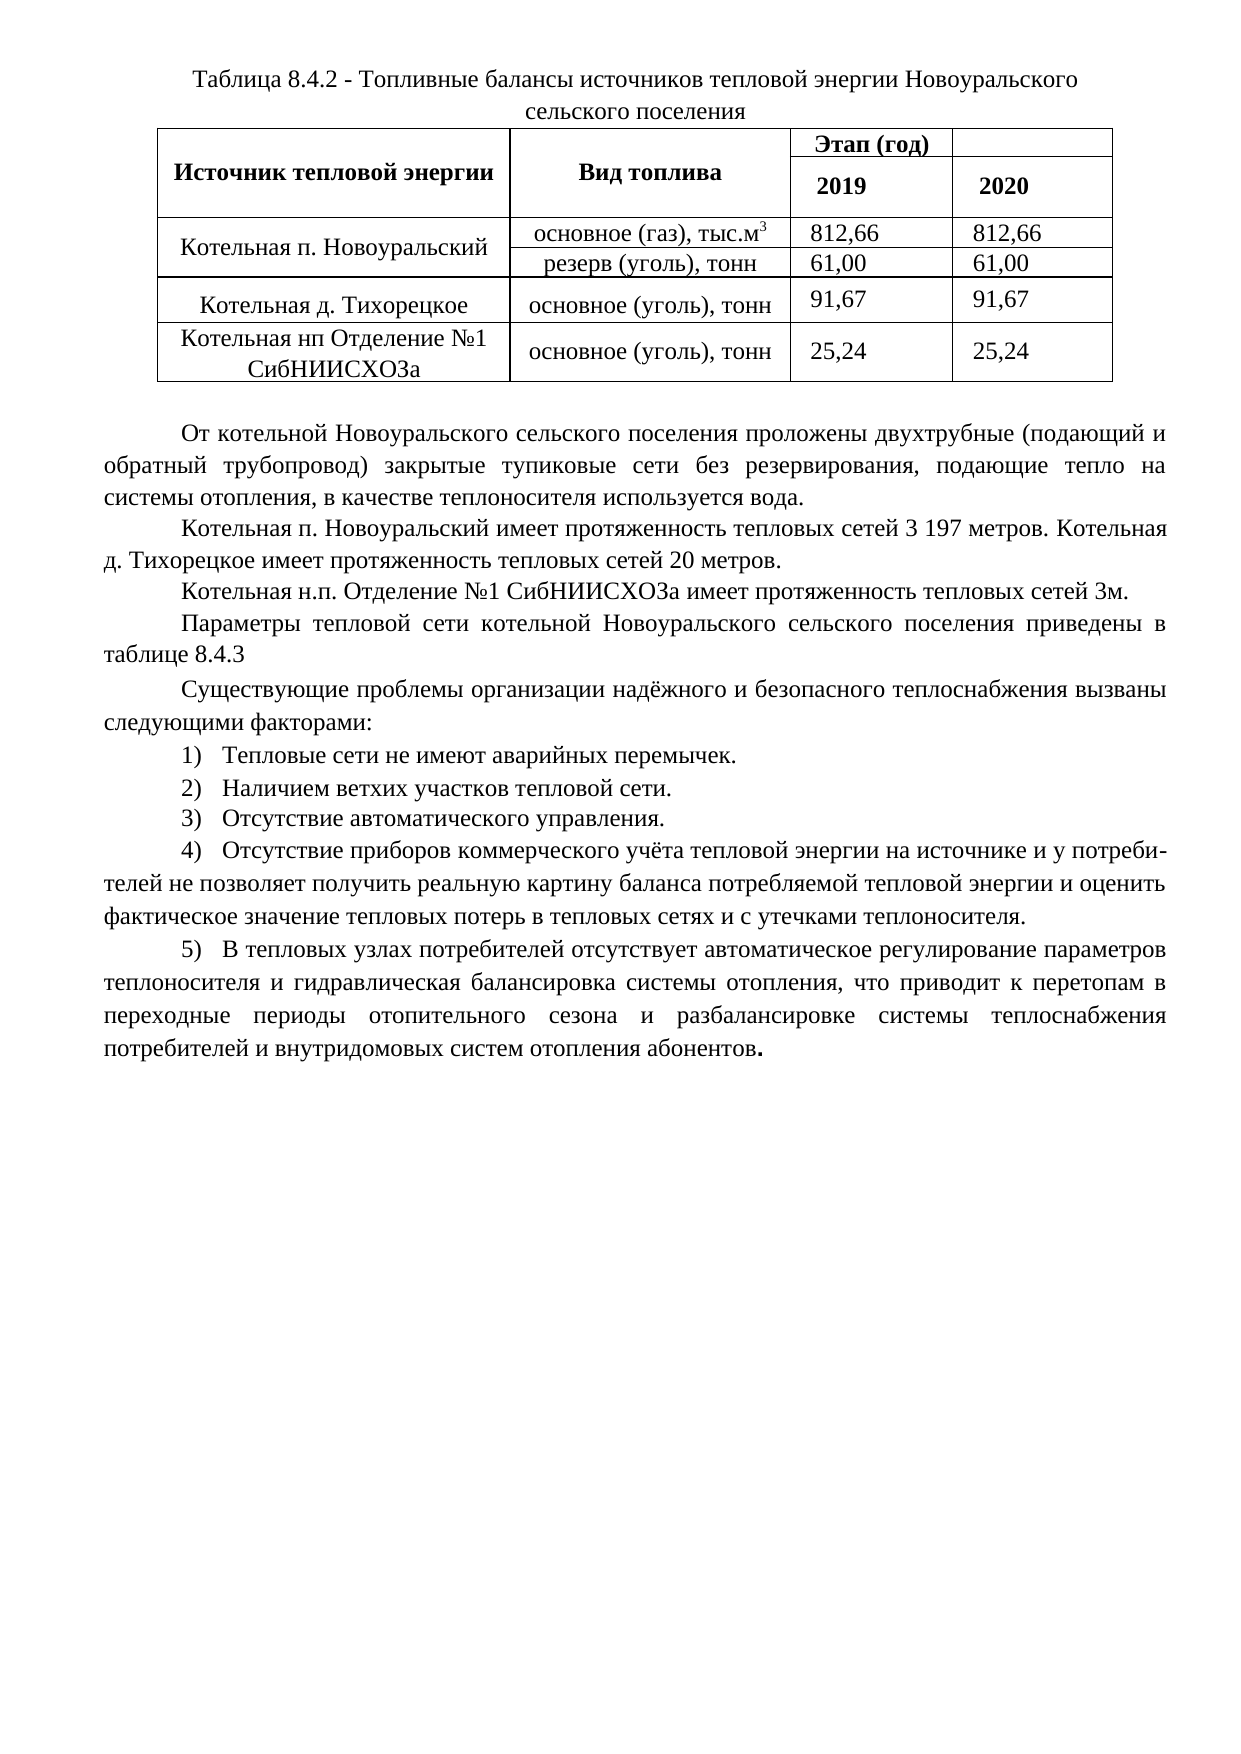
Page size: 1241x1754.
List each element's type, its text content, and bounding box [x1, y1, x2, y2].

table_cell Котельная п. Новоуральский [158, 218, 509, 276]
table_cell основное (газ), тыс.м3 [511, 218, 790, 247]
text Котельная н.п. Отделение №1 СибНИИСХОЗа имеет протяженность тепловых сетей 3м. [103, 576, 1167, 605]
table_cell 2019 [791, 157, 952, 217]
list Отсутствие автоматического управления. [103, 803, 1167, 832]
table_cell 91,67 [791, 278, 952, 322]
table_cell Котельная д. Тихорецкое [158, 278, 509, 322]
table_cell 25,24 [953, 323, 1112, 381]
table_cell 25,24 [791, 323, 952, 381]
list Наличием ветхих участков тепловой сети. [103, 770, 1167, 803]
table_cell Котельная нп Отделение №1 СибНИИСХОЗа [158, 323, 509, 381]
text Таблица 8.4.2 - Топливные балансы источников тепловой энергии Новоуральского [103, 64, 1167, 93]
table_cell 812,66 [791, 218, 952, 247]
table_cell 91,67 [953, 278, 1112, 322]
table_header Этап (год) [791, 129, 952, 156]
text сельского поселения [103, 96, 1167, 125]
table_cell 2020 [953, 157, 1112, 217]
table_cell резерв (уголь), тонн [511, 248, 790, 276]
table_cell основное (уголь), тонн [511, 278, 790, 322]
list Тепловые сети не имеют аварийных перемычек. [103, 737, 1167, 770]
table_cell 812,66 [953, 218, 1112, 247]
text От котельной Новоуральского сельского поселения проложены двухтрубные (подающий и обратный трубопровод) закрытые тупиковые сети без резервирования, подающие тепло на системы отопления, в качестве теплоносителя используется вода. [103, 418, 1167, 510]
table_cell 61,00 [791, 248, 952, 276]
list В тепловых узлах потребителей отсутствует автоматическое регулирование параметров теплоносителя и гидравлическая балансировка системы отопления, что приводит к перетопам в переходные периоды отопительного сезона и разбалансировке системы теплоснабжения потребителей и внутридомовых систем отопления абонентов. [103, 931, 1167, 1063]
table_header [953, 129, 1112, 156]
table_header Источник тепловой энергии [158, 129, 509, 217]
text Существующие проблемы организации надёжного и безопасного теплоснабжения вызваны следующими факторами: [103, 671, 1167, 737]
text Котельная п. Новоуральский имеет протяженность тепловых сетей 3 197 метров. Котельная д. Тихорецкое имеет протяженность тепловых сетей 20 метров. [103, 513, 1167, 573]
table_cell основное (уголь), тонн [511, 323, 790, 381]
text Параметры тепловой сети котельной Новоуральского сельского поселения приведены в таблице 8.4.3 [103, 608, 1167, 668]
table_cell 61,00 [953, 248, 1112, 276]
table_header Вид топлива [511, 129, 790, 217]
list Отсутствие приборов коммерческого учёта тепловой энергии на источнике и у потребителей не позволяет получить реальную картину баланса потребляемой тепловой энергии и оценить фактическое значение тепловых потерь в тепловых сетях и с утечками теплоносителя. [103, 832, 1167, 931]
